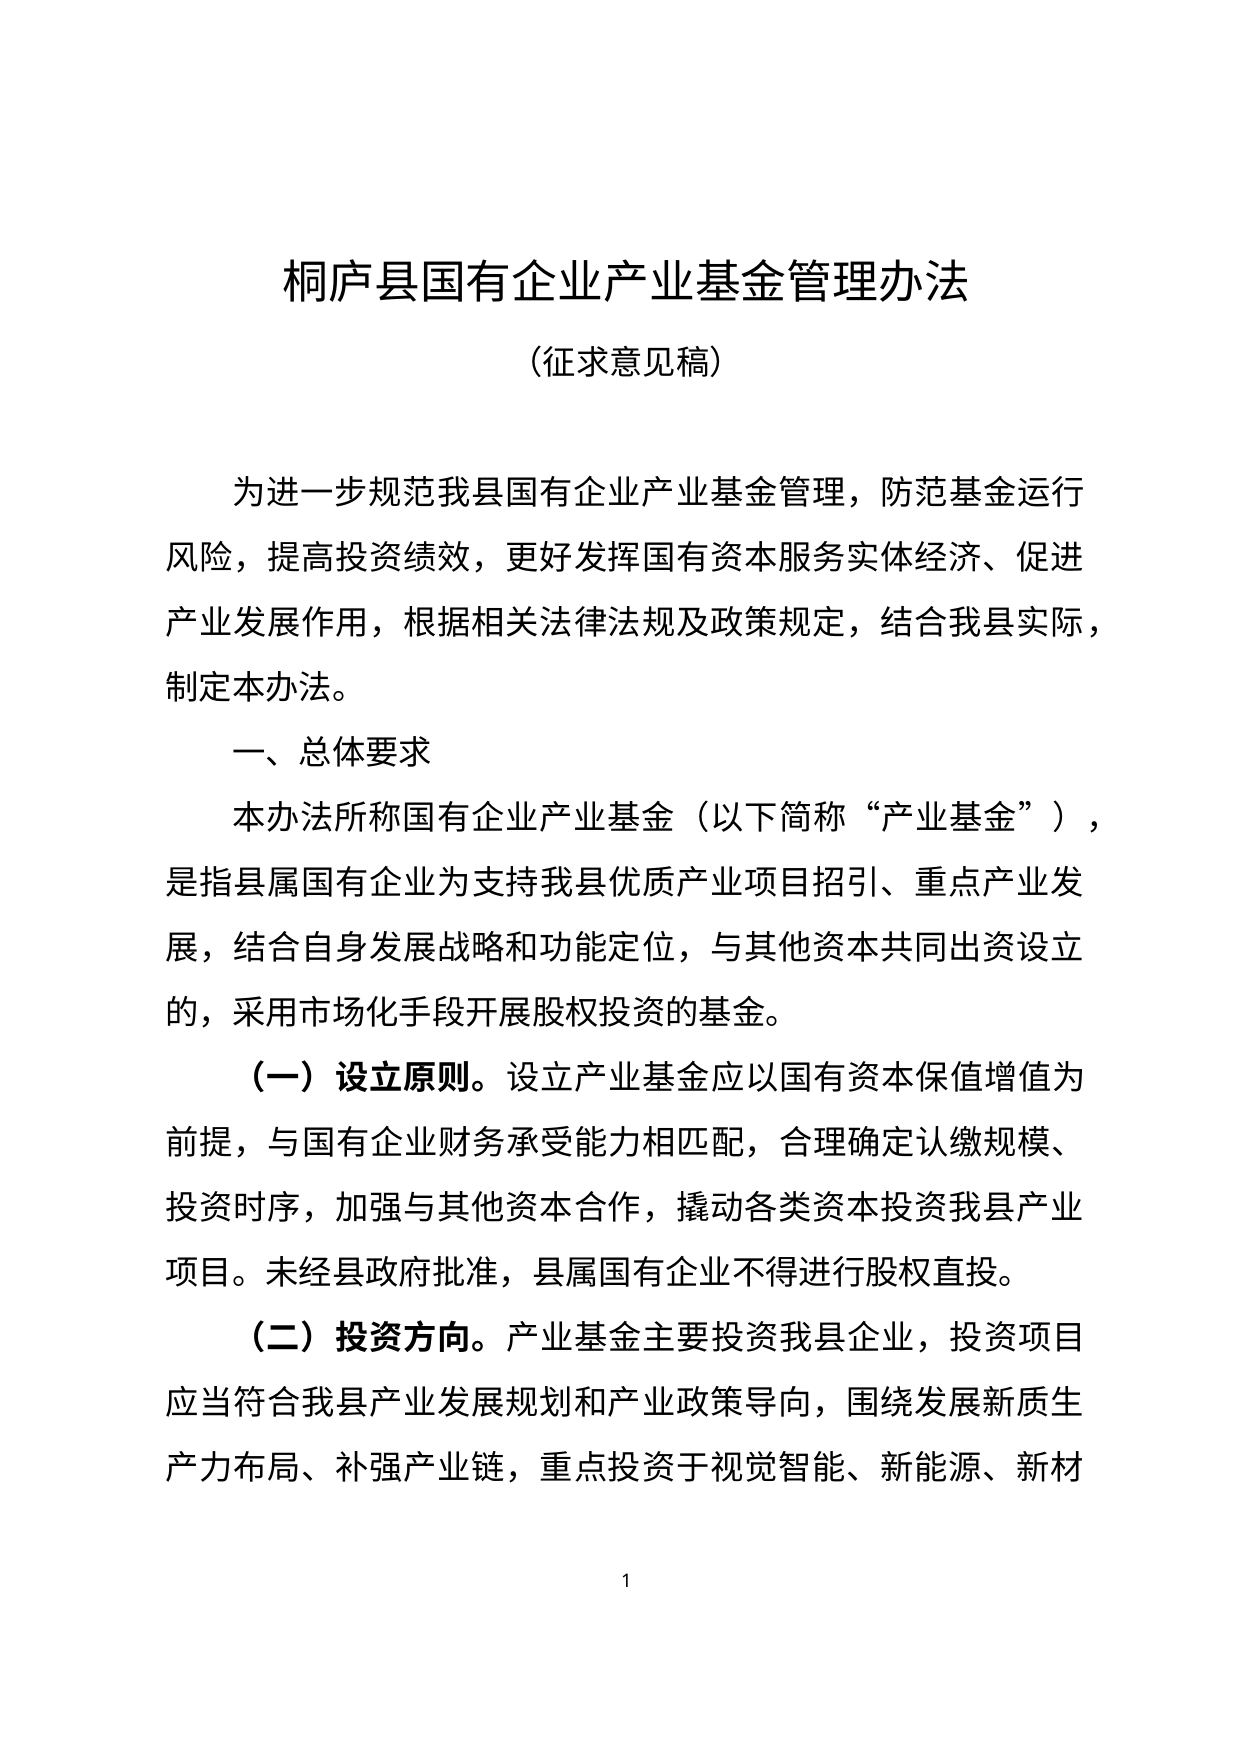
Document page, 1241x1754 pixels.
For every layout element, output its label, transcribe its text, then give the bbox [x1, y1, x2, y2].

subtitle 一、总体要求 [165, 717, 1087, 782]
text 本办法所称国有企业产业基金（以下简称“产业基金”），是指县属国有企业为支持我县优质产业项目招引、重点产业发展，结合自身发展战略和功能定位，与其他资本共同出资设立的，采用市场化手段开展股权投资的基金。 [165, 782, 1087, 1042]
text （一）设立原则。设立产业基金应以国有资本保值增值为前提，与国有企业财务承受能力相匹配，合理确定认缴规模、投资时序，加强与其他资本合作，撬动各类资本投资我县产业项目。未经县政府批准，县属国有企业不得进行股权直投。 [165, 1042, 1087, 1302]
text 桐庐县国有企业产业基金管理办法 [165, 230, 1087, 327]
text 为进一步规范我县国有企业产业基金管理，防范基金运行风险，提高投资绩效，更好发挥国有资本服务实体经济、促进产业发展作用，根据相关法律法规及政策规定，结合我县实际，制定本办法。 [165, 457, 1087, 717]
text （征求意见稿） [165, 327, 1087, 392]
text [165, 1302, 1087, 1497]
